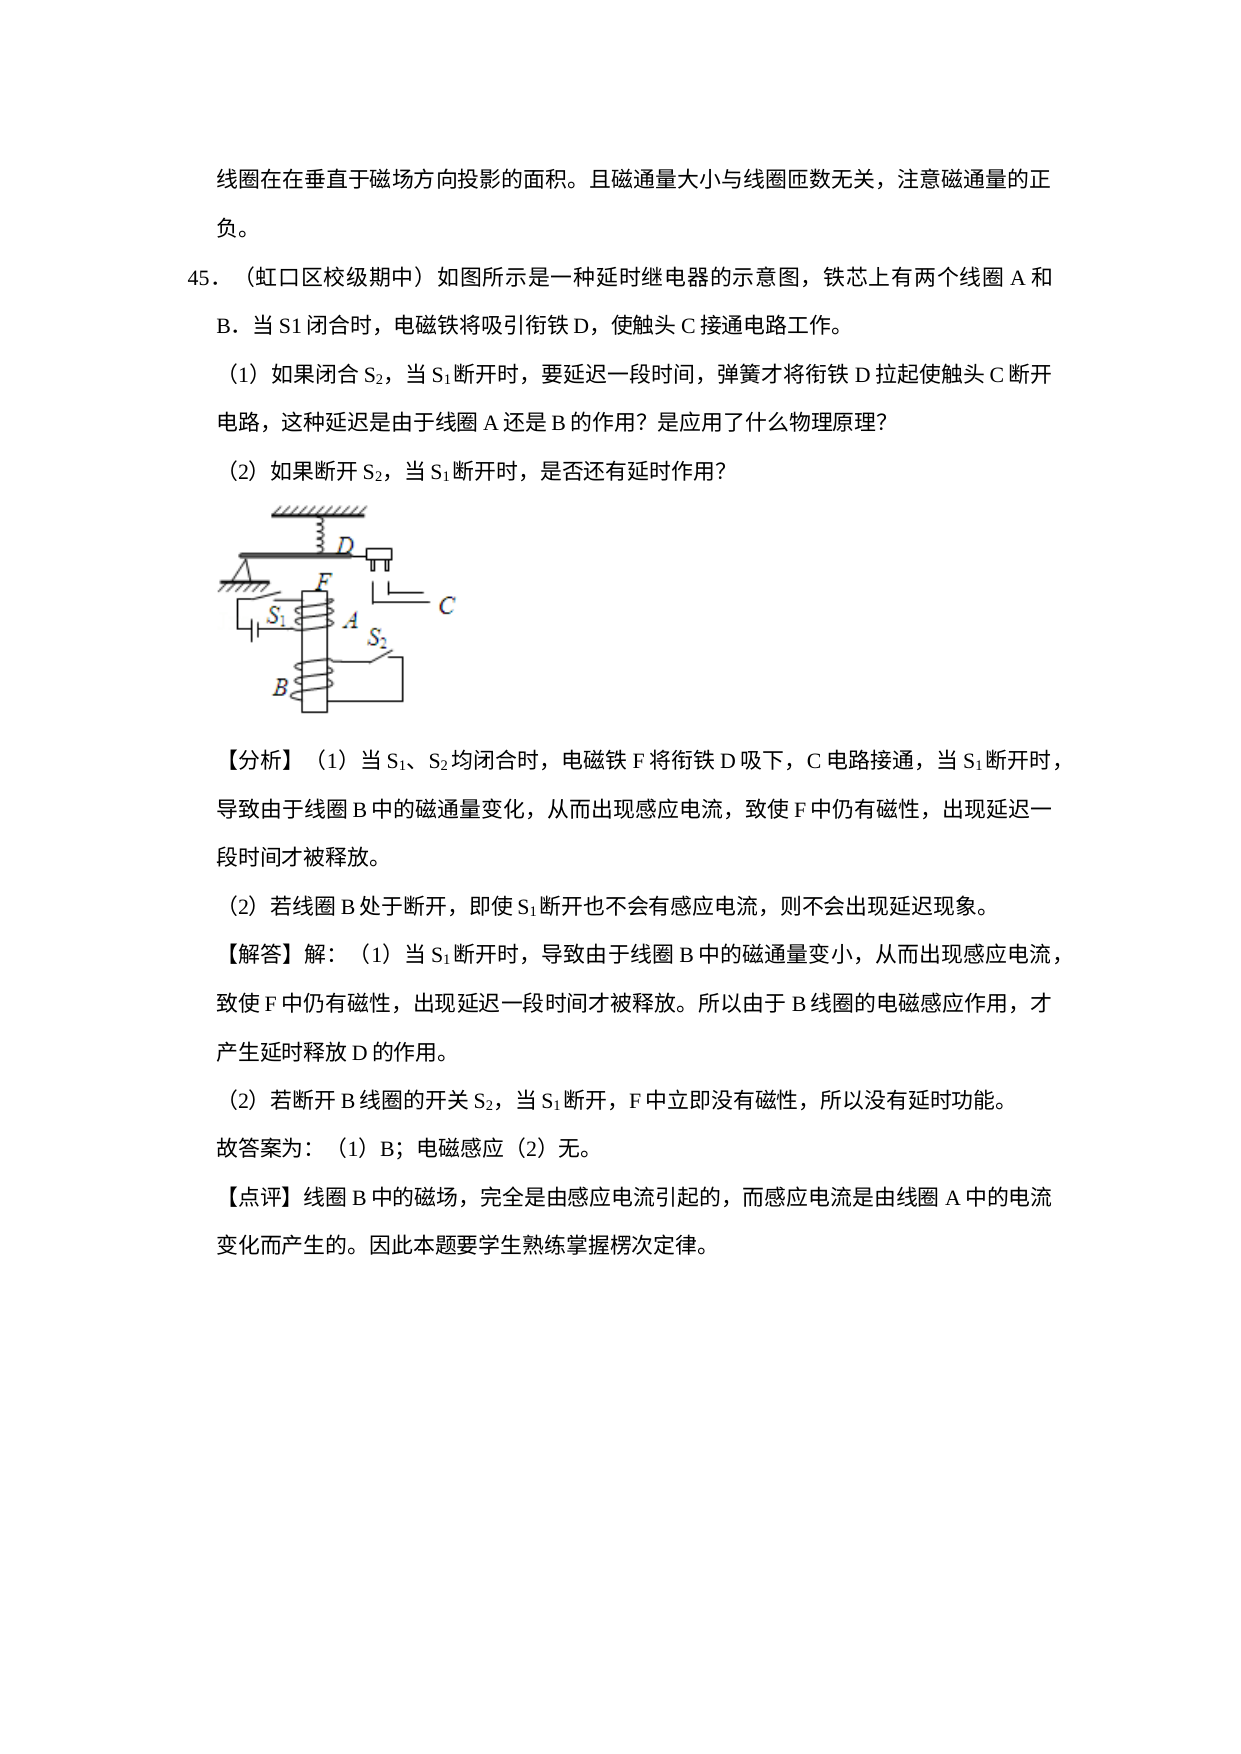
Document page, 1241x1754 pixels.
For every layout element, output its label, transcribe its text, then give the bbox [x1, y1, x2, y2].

text （2）若断开B线圈的开关S2，当S1断开，F中立即没有磁性，所以没有延时功能。 [216, 1082, 1053, 1115]
text 故答案为：（1）B；电磁感应（2）无。 [216, 1131, 1053, 1163]
text （2）若线圈B处于断开，即使S1断开也不会有感应电流，则不会出现延迟现象。 [216, 888, 1053, 921]
text （1）如果闭合S2，当S1断开时，要延迟一段时间，弹簧才将衔铁D拉起使触头C断开电路，这种延迟是由于线圈A还是B的作用？是应用了什么物理原理？ [216, 356, 1053, 437]
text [216, 162, 1053, 243]
text 【解答】解：（1）当S1断开时，导致由于线圈B中的磁通量变小，从而出现感应电流，致使F中仍有磁性，出现延迟一段时间才被释放。所以由于B线圈的电磁感应作用，才产生延时释放D的作用。 [216, 937, 1053, 1067]
text 【点评】线圈B中的磁场，完全是由感应电流引起的，而感应电流是由线圈A中的电流变化而产生的。因此本题要学生熟练掌握楞次定律。 [216, 1179, 1053, 1260]
text （2）如果断开S2，当S1断开时，是否还有延时作用？ [216, 453, 1053, 486]
picture [216, 501, 462, 718]
text 【分析】（1）当S1、S2均闭合时，电磁铁F将衔铁D吸下，C电路接通，当S1断开时，导致由于线圈B中的磁通量变化，从而出现感应电流，致使F中仍有磁性，出现延迟一段时间才被释放。 [216, 742, 1053, 872]
text 45．（虹口区校级期中）如图所示是一种延时继电器的示意图，铁芯上有两个线圈A和B．当S1闭合时，电磁铁将吸引衔铁D，使触头C接通电路工作。 [187, 259, 1053, 340]
